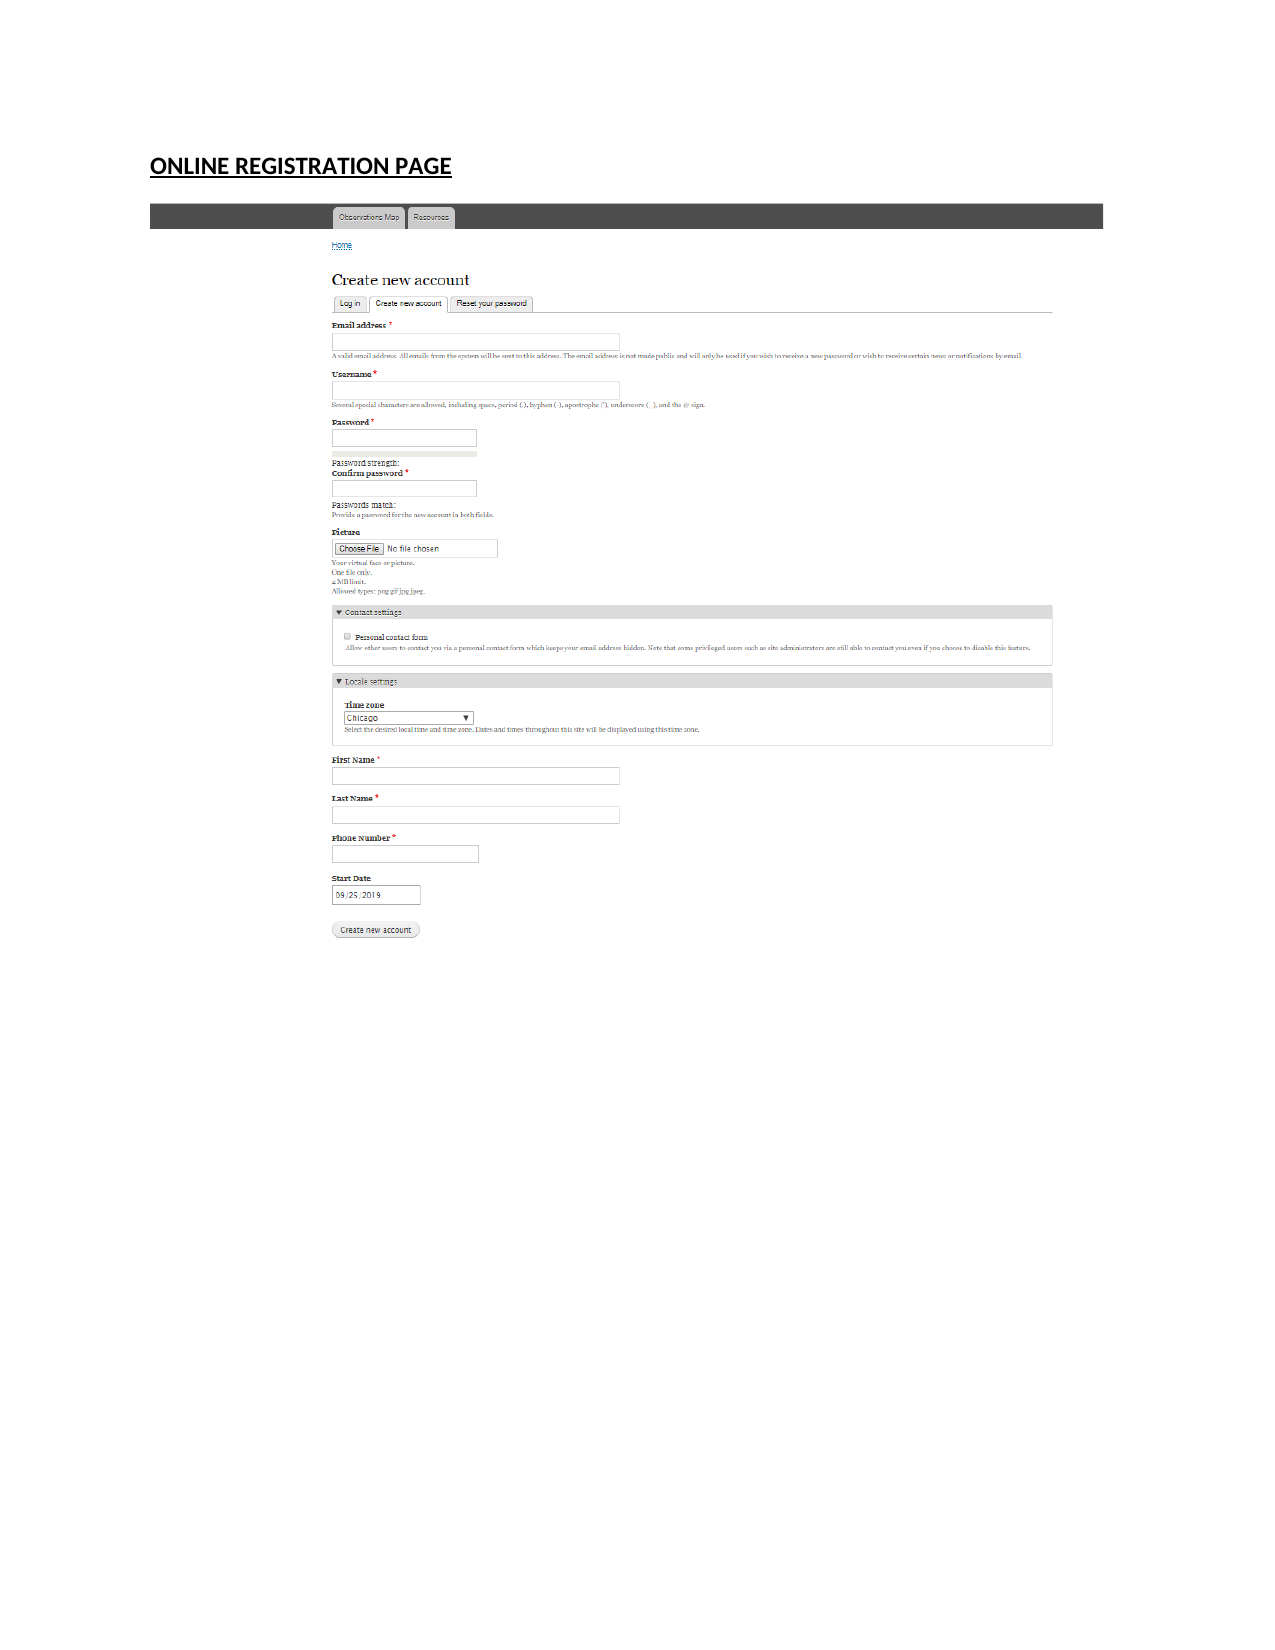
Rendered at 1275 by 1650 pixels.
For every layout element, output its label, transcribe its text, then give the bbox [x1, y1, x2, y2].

picture [150, 199, 1104, 956]
text Online registration page [150, 150, 1125, 181]
